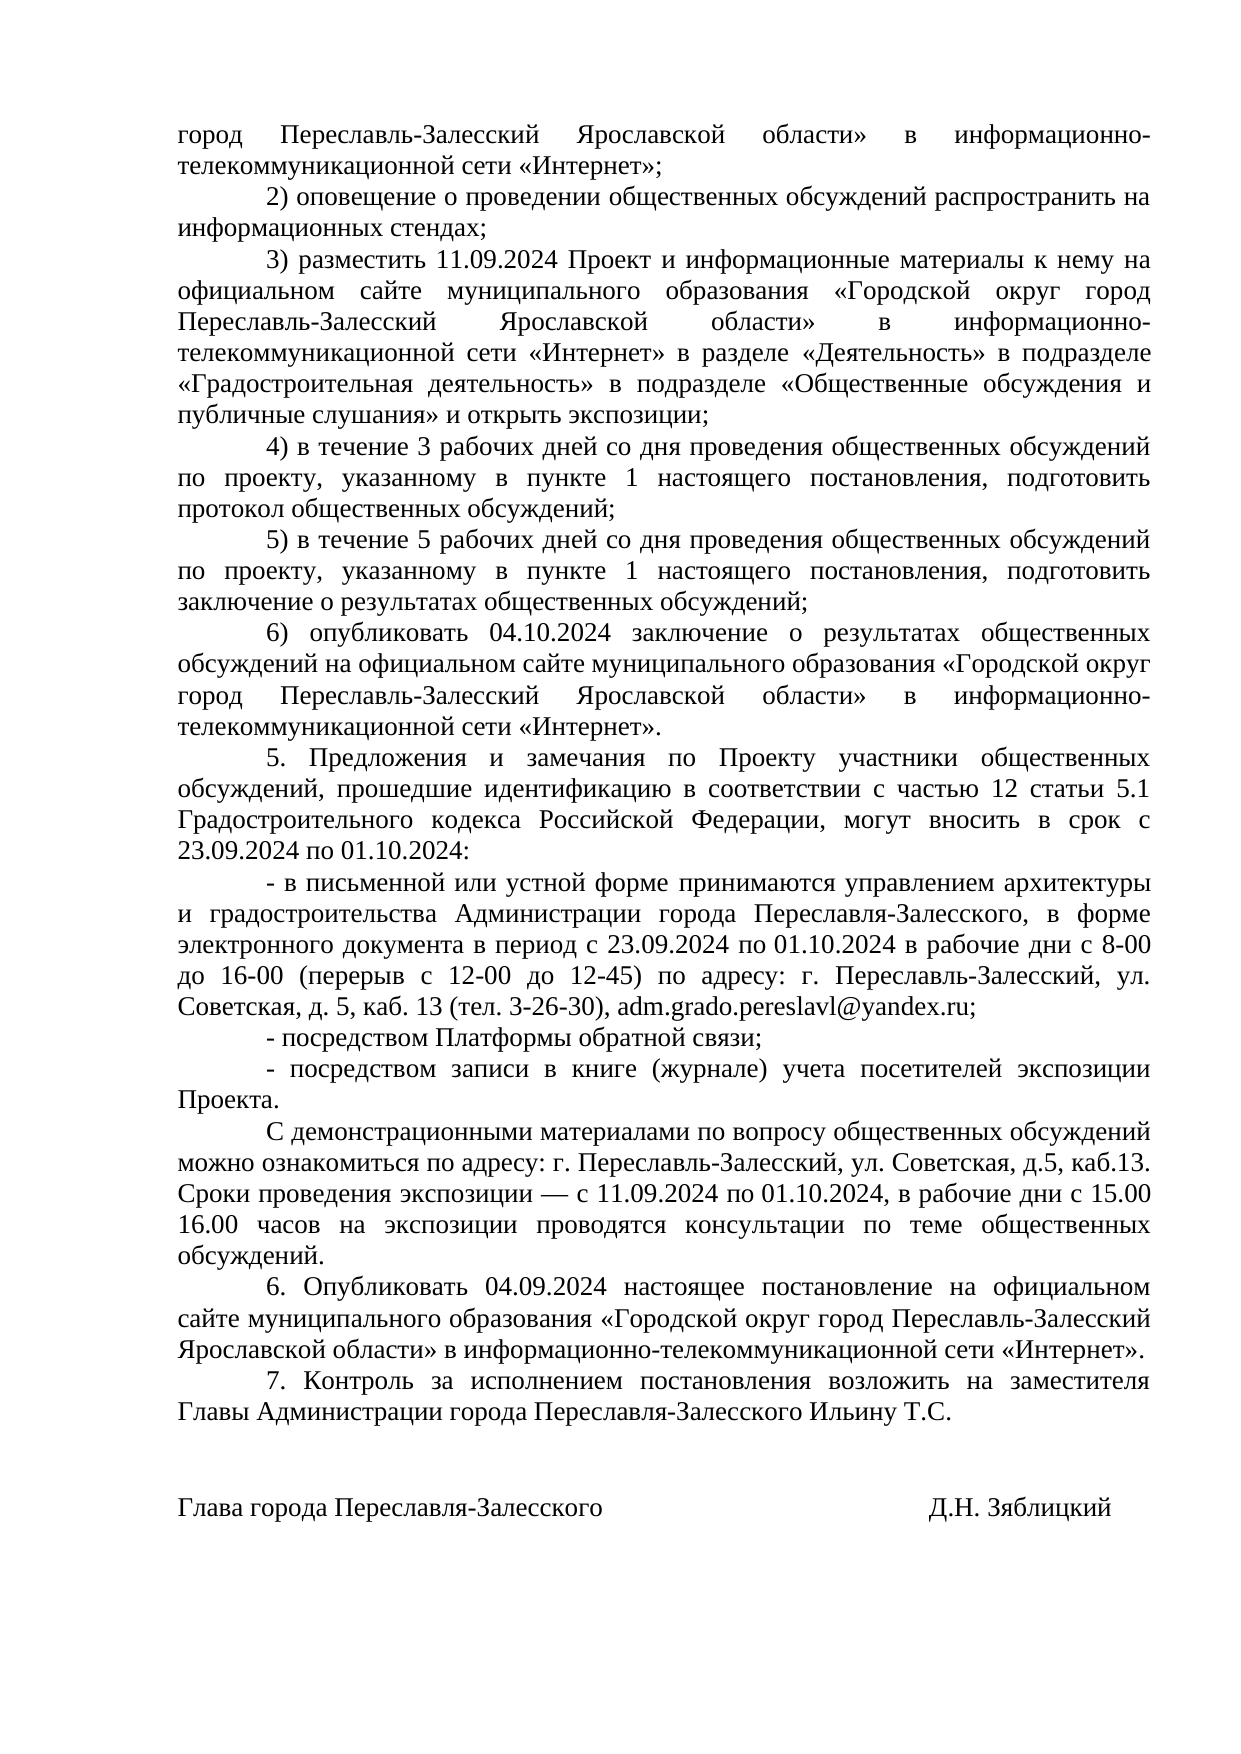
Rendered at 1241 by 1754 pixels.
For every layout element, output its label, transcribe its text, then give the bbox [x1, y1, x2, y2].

text - посредством Платформы обратной связи; [177, 1021, 1152, 1052]
text 5. Предложения и замечания по Проекту участники общественных обсуждений, прошедшие идентификацию в соответствии с частью 12 статьи 5.1 Градостроительного кодекса Российской Федерации, могут вносить в срок с 23.09.2024 по 01.10.2024: [177, 741, 1152, 866]
text - в письменной или устной форме принимаются управлением архитектуры и градостроительства Администрации города Переславля-Залесского, в форме электронного документа в период с 23.09.2024 по 01.10.2024 в рабочие дни с 8-00 до 16-00 (перерыв с 12-00 до 12-45) по адресу: г. Переславль-Залесский, ул. Советская, д. 5, каб. 13 (тел. 3-26-30), adm.grado.pereslavl@yandex.ru; [177, 866, 1152, 1021]
text Глава города Переславля-Залесского Д.Н. Зяблицкий [177, 1491, 1152, 1522]
text 6. Опубликовать 04.09.2024 настоящее постановление на официальном сайте муниципального образования «Городской округ город Переславль-Залесский Ярославской области» в информационно-телекоммуникационной сети «Интернет». [177, 1271, 1152, 1364]
text 4) в течение 3 рабочих дней со дня проведения общественных обсуждений по проекту, указанному в пункте 1 настоящего постановления, подготовить протокол общественных обсуждений; [177, 429, 1152, 523]
text 5) в течение 5 рабочих дней со дня проведения общественных обсуждений по проекту, указанному в пункте 1 настоящего постановления, подготовить заключение о результатах общественных обсуждений; [177, 523, 1152, 616]
text С демонстрационными материалами по вопросу общественных обсуждений можно ознакомиться по адресу: г. Переславль-Залесский, ул. Советская, д.5, каб.13. Сроки проведения экспозиции — с 11.09.2024 по 01.10.2024, в рабочие дни с 15.00 16.00 часов на экспозиции проводятся консультации по теме общественных обсуждений. [177, 1115, 1152, 1271]
text 3) разместить 11.09.2024 Проект и информационные материалы к нему на официальном сайте муниципального образования «Городской округ город Переславль-Залесский Ярославской области» в информационно-телекоммуникационной сети «Интернет» в разделе «Деятельность» в подразделе «Градостроительная деятельность» в подразделе «Общественные обсуждения и публичные слушания» и открыть экспозиции; [177, 243, 1152, 429]
list 7. Контроль за исполнением постановления возложить на заместителя Главы Администрации города Переславля-Залесского Ильину Т.С. [177, 1364, 1152, 1426]
text - посредством записи в книге (журнале) учета посетителей экспозиции Проекта. [177, 1052, 1152, 1115]
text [177, 118, 1152, 180]
text 6) опубликовать 04.10.2024 заключение о результатах общественных обсуждений на официальном сайте муниципального образования «Городской округ город Переславль-Залесский Ярославской области» в информационно-телекоммуникационной сети «Интернет». [177, 616, 1152, 741]
text 2) оповещение о проведении общественных обсуждений распространить на информационных стендах; [177, 180, 1152, 243]
